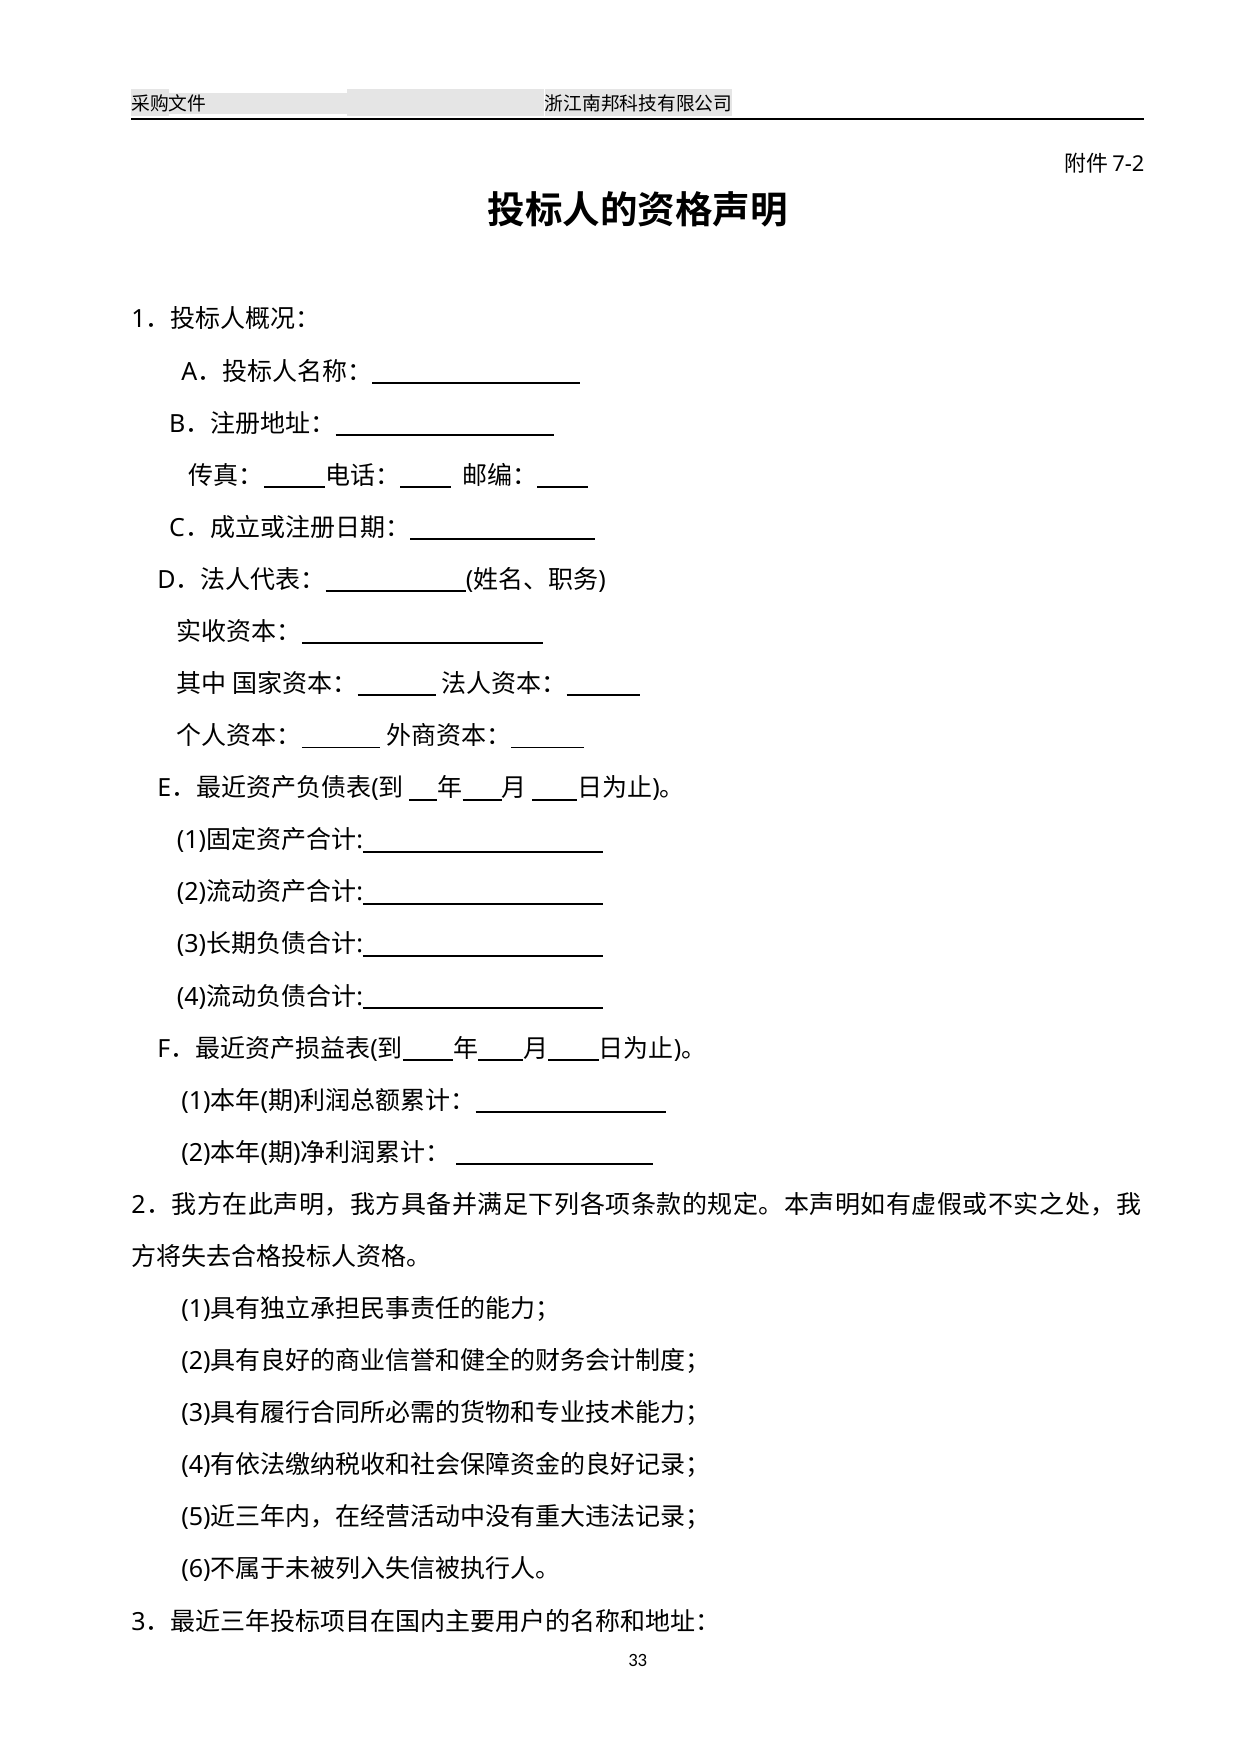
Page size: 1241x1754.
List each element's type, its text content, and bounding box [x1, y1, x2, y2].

text (4)有依法缴纳税收和社会保障资金的良好记录； [131, 1432, 1144, 1484]
text F．最近资产损益表(到 年 月 日为止)。 [131, 1015, 1144, 1067]
text (6)不属于未被列入失信被执行人。 [131, 1536, 1144, 1588]
text 投标人的资格声明 [131, 182, 1144, 286]
text (2)本年(期)净利润累计： [131, 1119, 1144, 1172]
text A．投标人名称： B．注册地址： 传真： 电话： 邮编： C．成立或注册日期： [156, 338, 1144, 547]
text 3．最近三年投标项目在国内主要用户的名称和地址： [131, 1588, 1144, 1640]
text (3)长期负债合计: [131, 911, 1144, 963]
text 附件7-2 [131, 130, 1144, 182]
text (2)具有良好的商业信誉和健全的财务会计制度； [131, 1328, 1144, 1380]
text 2．我方在此声明，我方具备并满足下列各项条款的规定。本声明如有虚假或不实之处，我方将失去合格投标人资格。 [131, 1172, 1144, 1276]
text (1)本年(期)利润总额累计： [131, 1067, 1144, 1119]
text (1)具有独立承担民事责任的能力； [131, 1276, 1144, 1328]
text (1)固定资产合计: [131, 807, 1144, 859]
text D．法人代表： (姓名、职务) [131, 547, 1144, 599]
text 实收资本： [131, 599, 1144, 651]
text (5)近三年内，在经营活动中没有重大违法记录； [131, 1484, 1144, 1536]
text E．最近资产负债表(到 年 月 日为止)。 [131, 755, 1144, 807]
text (3)具有履行合同所必需的货物和专业技术能力； [131, 1380, 1144, 1432]
text 其中 国家资本： 法人资本： [131, 651, 1144, 703]
text (2)流动资产合计: [131, 859, 1144, 911]
text 个人资本： 外商资本： [131, 703, 1144, 755]
text 1．投标人概况： [131, 286, 1144, 338]
text (4)流动负债合计: [131, 963, 1144, 1015]
